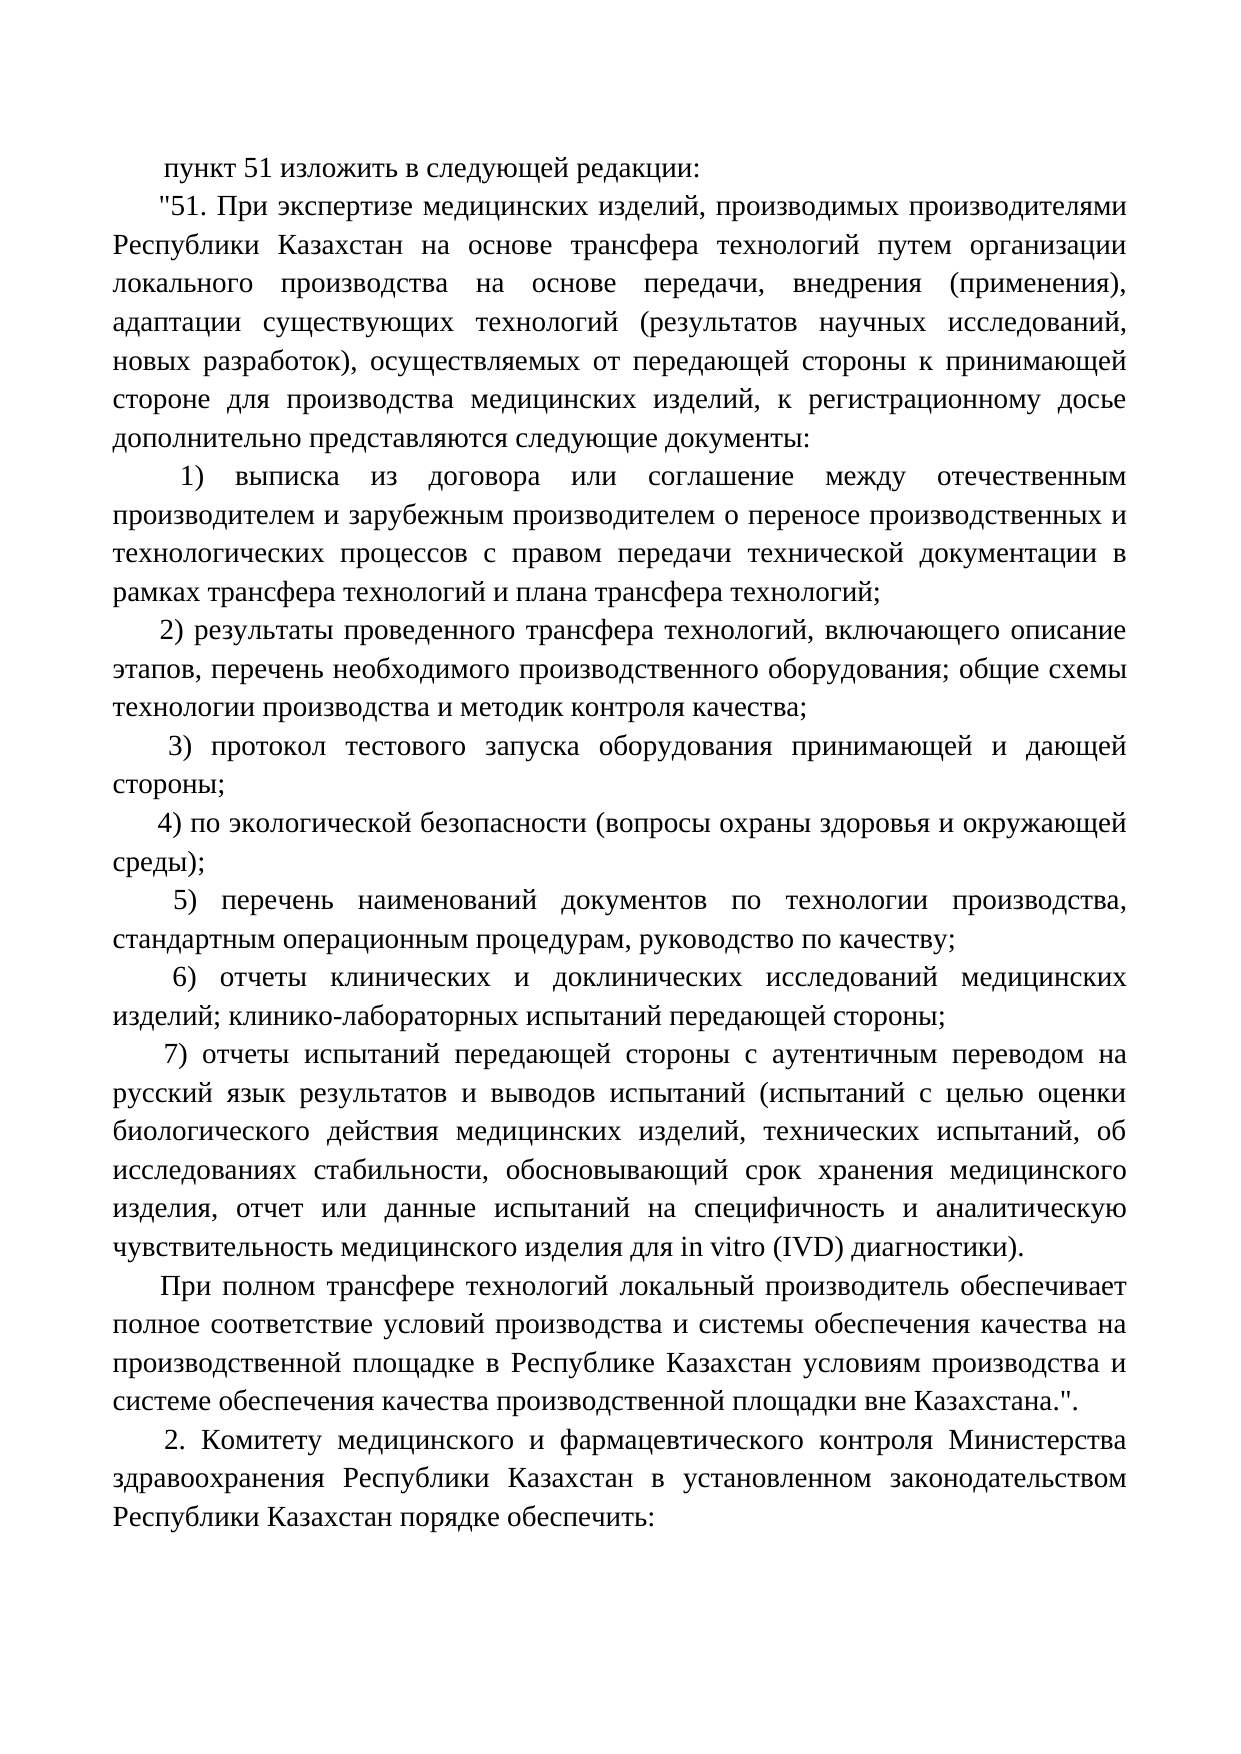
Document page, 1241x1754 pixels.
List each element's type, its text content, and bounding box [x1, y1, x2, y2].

text 7) отчеты испытаний передающей стороны с аутентичным переводом на русский язык результатов и выводов испытаний (испытаний с целью оценки биологического действия медицинских изделий, технических испытаний, об исследованиях стабильности, обосновывающий срок хранения медицинского изделия, отчет или данные испытаний на специфичность и аналитическую чувствительность медицинского изделия для in vitro (IVD) диагностики). [112, 1036, 1128, 1263]
text При полном трансфере технологий локальный производитель обеспечивает полное соответствие условий производства и системы обеспечения качества на производственной площадке в Республике Казахстан условиям производства и системе обеспечения качества производственной площадки вне Казахстана.". [112, 1268, 1128, 1417]
text 6) отчеты клинических и доклинических исследований медицинских изделий; клинико-лабораторных испытаний передающей стороны; [112, 959, 1128, 1031]
text 2. Комитету медицинского и фармацевтического контроля Министерства здравоохранения Республики Казахстан в установленном законодательством Республики Казахстан порядке обеспечить: [112, 1422, 1128, 1532]
text 1) выписка из договора или соглашение между отечественным производителем и зарубежным производителем о переносе производственных и технологических процессов с правом передачи технической документации в рамках трансфера технологий и плана трансфера технологий; [112, 458, 1128, 607]
text 5) перечень наименований документов по технологии производства, стандартным операционным процедурам, руководство по качеству; [112, 882, 1128, 954]
text 4) по экологической безопасности (вопросы охраны здоровья и окружающей среды); [112, 805, 1128, 877]
text 2) результаты проведенного трансфера технологий, включающего описание этапов, перечень необходимого производственного оборудования; общие схемы технологии производства и методик контроля качества; [112, 612, 1128, 723]
text 3) протокол тестового запуска оборудования принимающей и дающей стороны; [112, 728, 1128, 800]
text пункт 51 изложить в следующей редакции: [112, 150, 1128, 183]
text "51. При экспертизе медицинских изделий, производимых производителями Республики Казахстан на основе трансфера технологий путем организации локального производства на основе передачи, внедрения (применения), адаптации существующих технологий (результатов научных исследований, новых разработок), осуществляемых от передающей стороны к принимающей стороне для производства медицинских изделий, к регистрационному досье дополнительно представляются следующие документы: [112, 188, 1128, 453]
